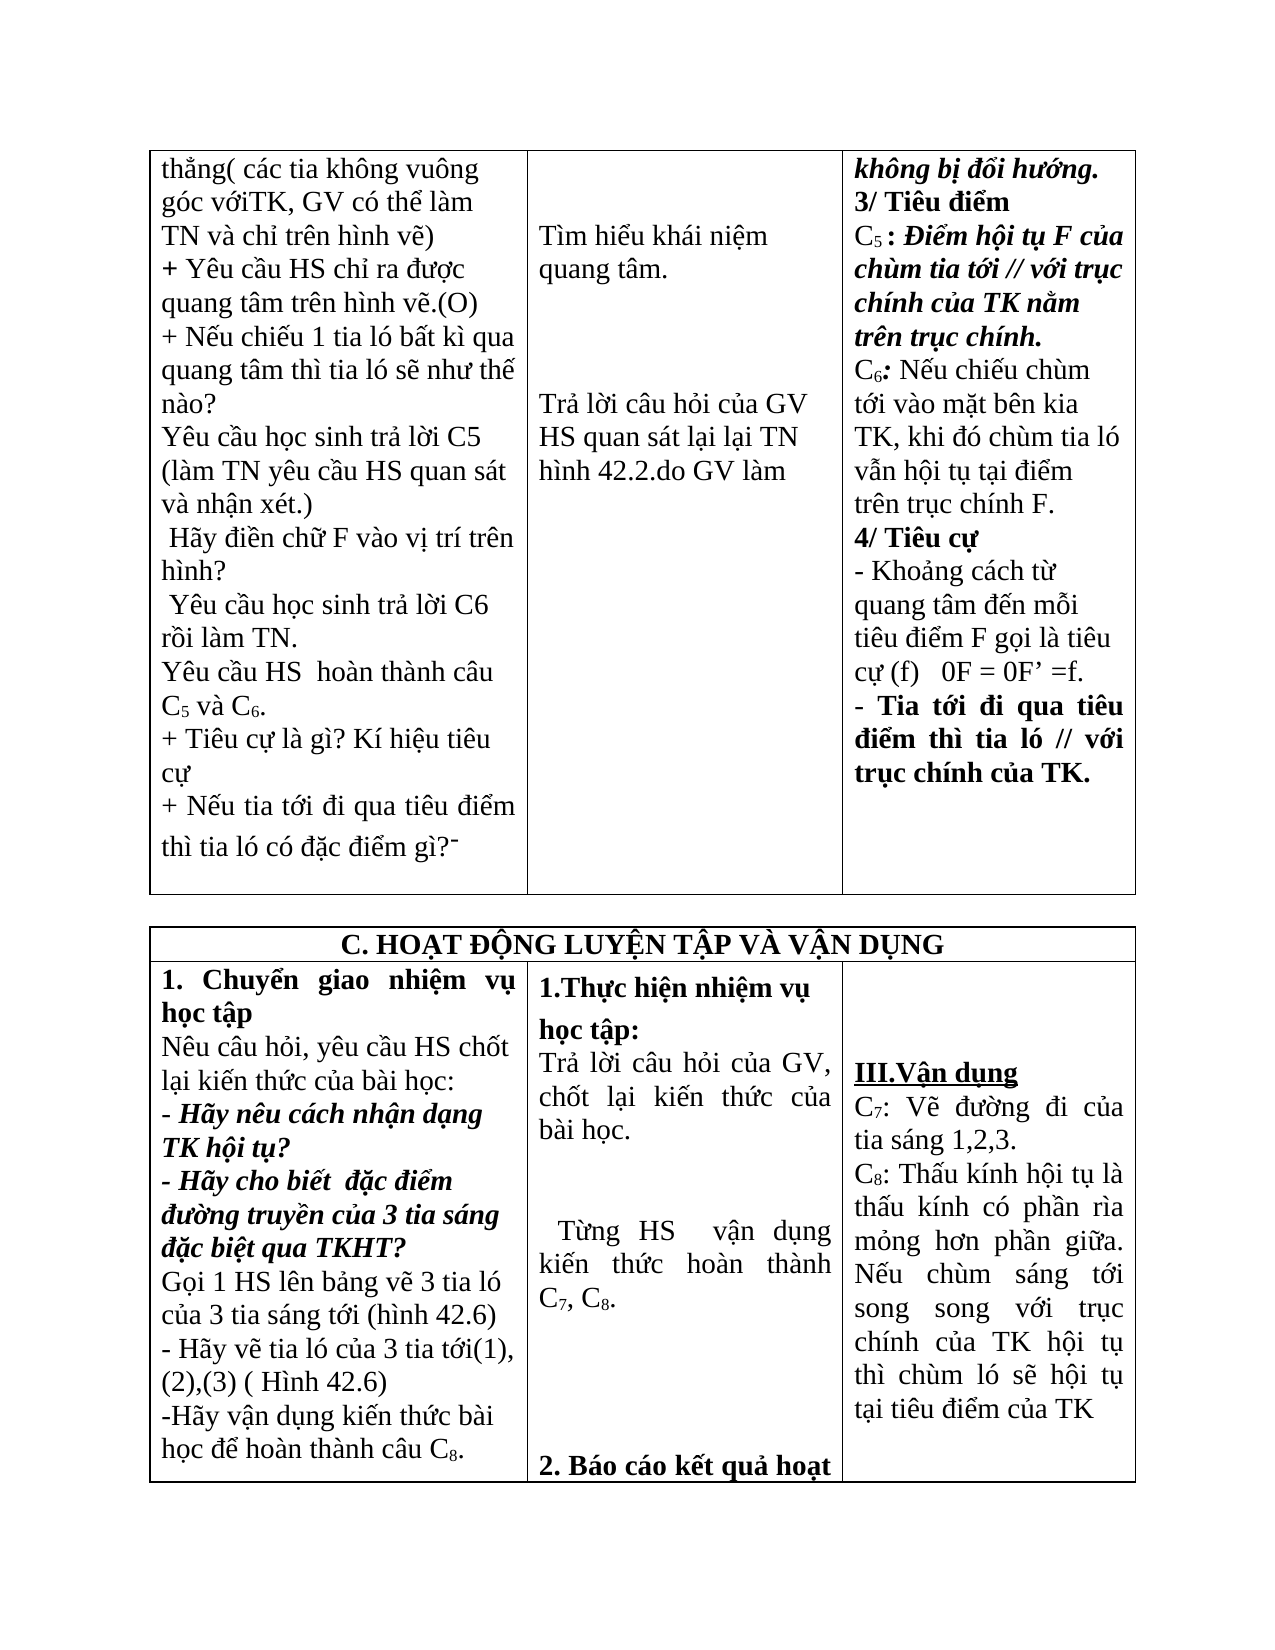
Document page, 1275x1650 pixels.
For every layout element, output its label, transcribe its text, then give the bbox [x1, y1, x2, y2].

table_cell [151, 151, 527, 894]
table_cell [843, 962, 1135, 1481]
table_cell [528, 962, 842, 1481]
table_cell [843, 151, 1135, 894]
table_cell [151, 962, 527, 1481]
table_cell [528, 151, 842, 894]
table_header C. HOẠT ĐỘNG LUYỆN TẬP VÀ VẬN DỤNG [151, 928, 1135, 961]
